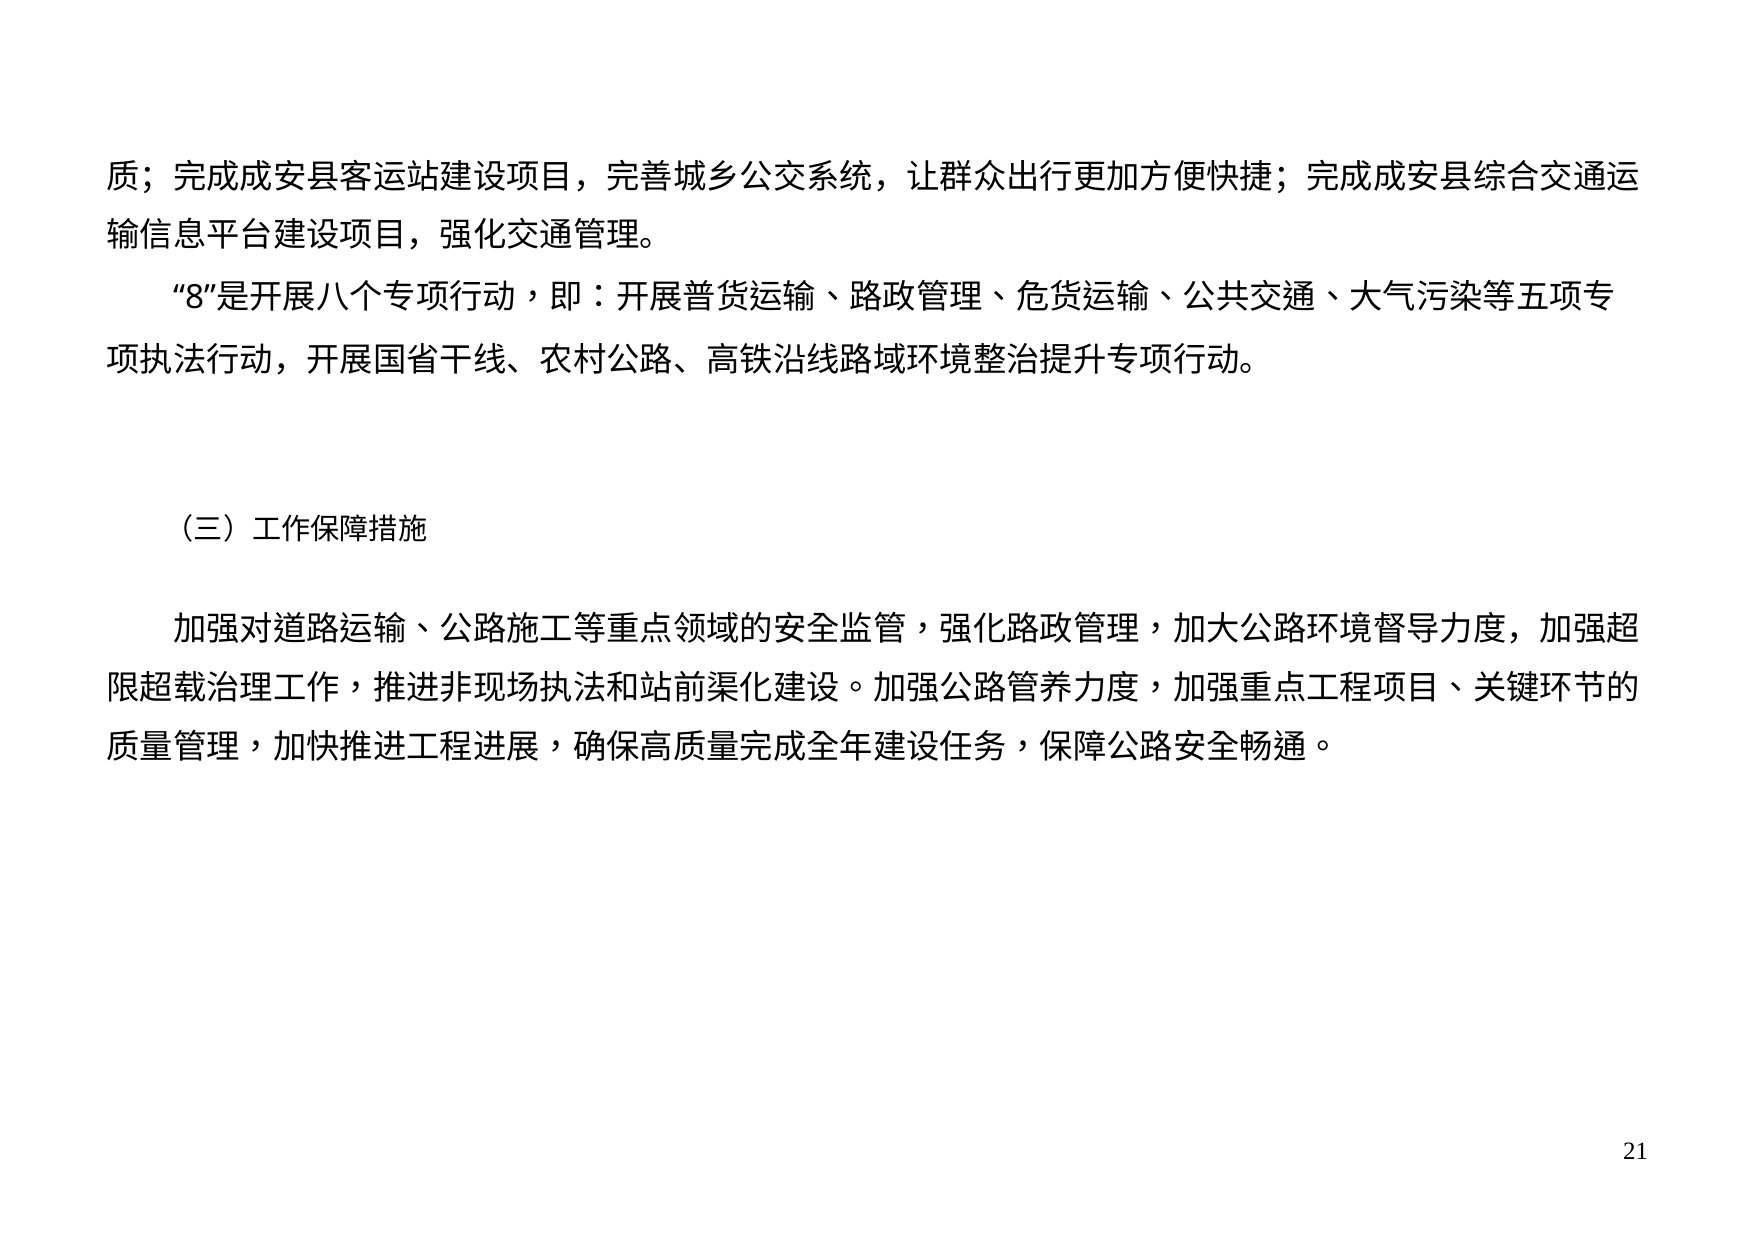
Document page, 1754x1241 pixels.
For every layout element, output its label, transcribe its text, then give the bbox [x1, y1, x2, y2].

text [106, 142, 1648, 258]
text “8”是开展八个专项行动，即：开展普货运输、路政管理、危货运输、公共交通、大气污染等五项专项执法行动，开展国省干线、农村公路、高铁沿线路域环境整治提升专项行动。 [106, 258, 1648, 383]
text （三）工作保障措施 [106, 498, 1648, 550]
text 加强对道路运输、公路施工等重点领域的安全监管，强化路政管理，加大公路环境督导力度，加强超限超载治理工作，推进非现场执法和站前渠化建设。加强公路管养力度，加强重点工程项目、关键环节的质量管理，加快推进工程进展，确保高质量完成全年建设任务，保障公路安全畅通。 [106, 602, 1648, 768]
